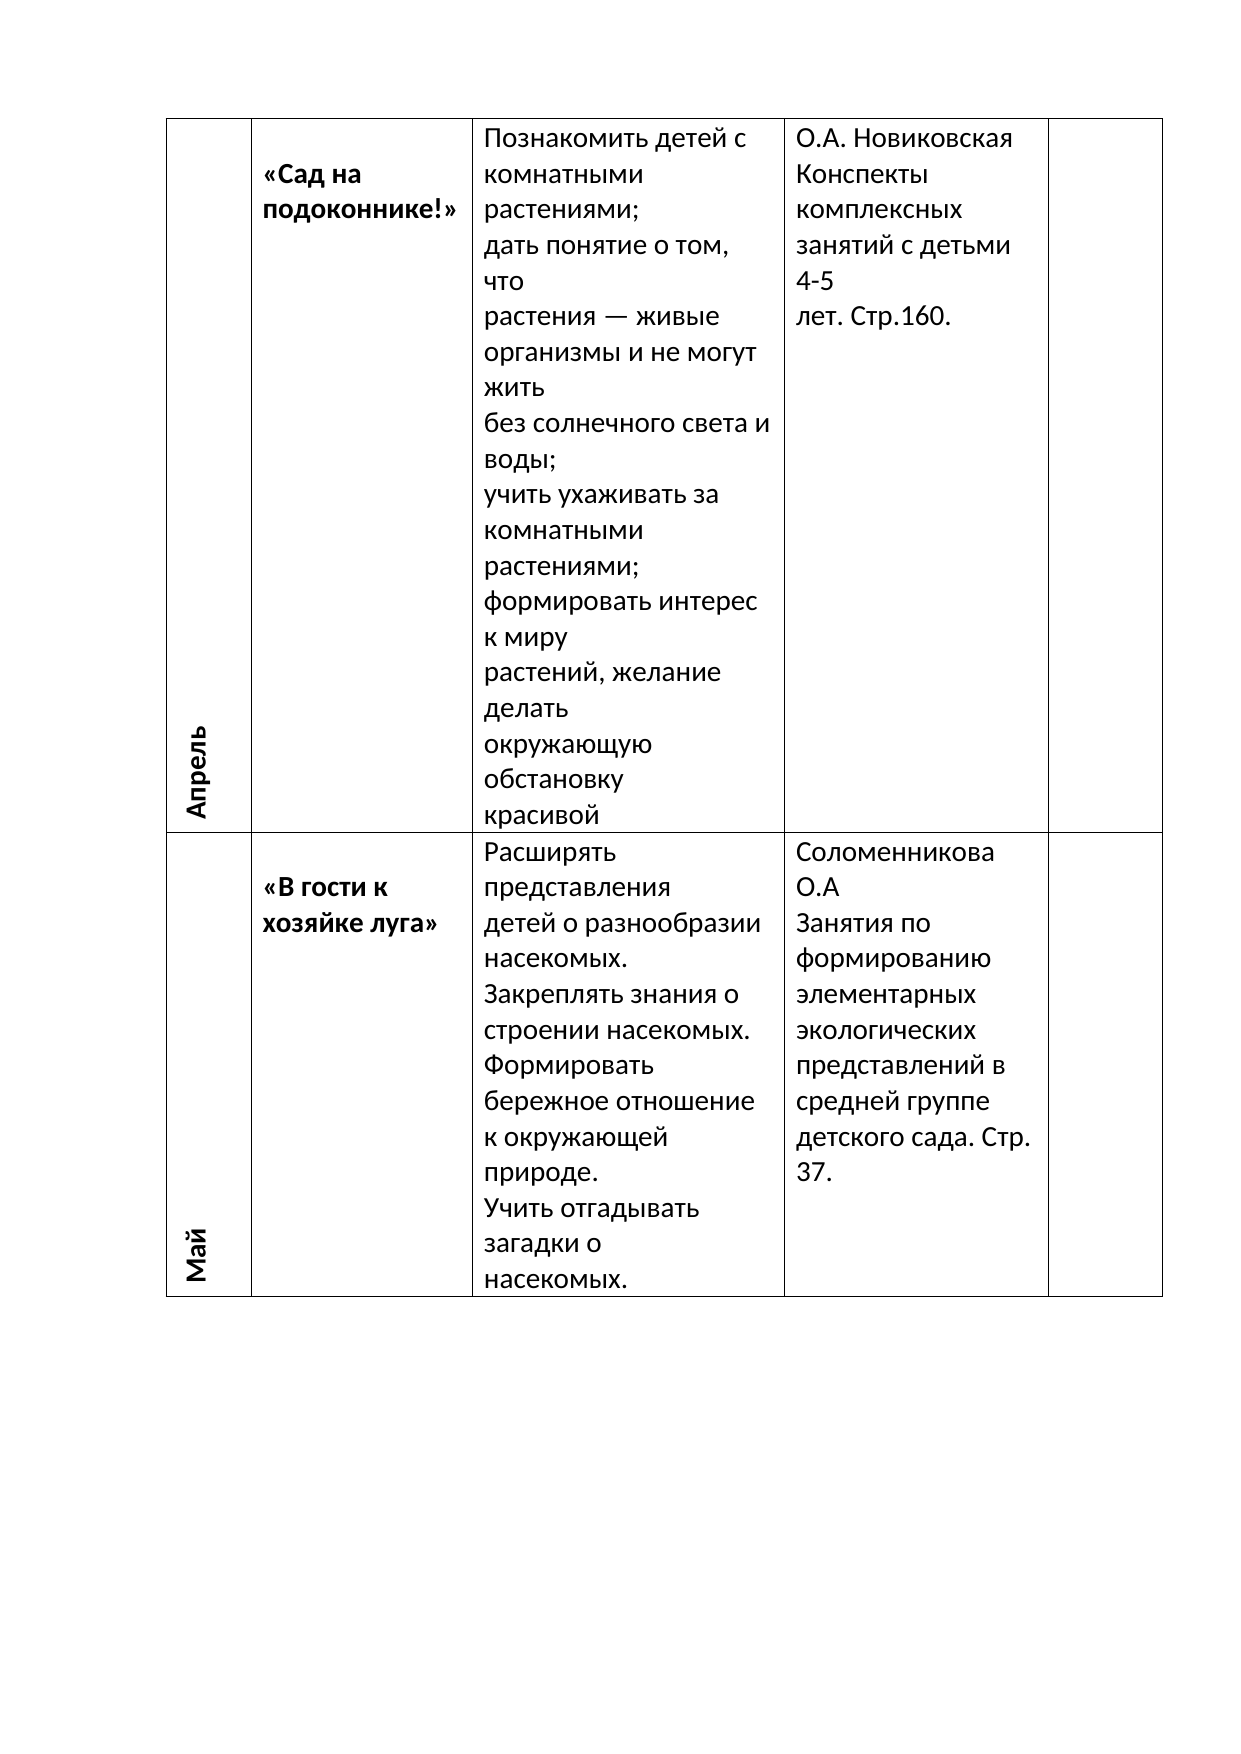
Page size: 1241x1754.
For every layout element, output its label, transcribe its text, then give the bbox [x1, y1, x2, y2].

table_cell Апрель [167, 119, 251, 832]
table_cell Расширять представления детей о разнообразии насекомых. Закреплять знания о строении насекомых. Формировать бережное отношение к окружающей природе. Учить отгадывать загадки о насекомых. [473, 833, 784, 1296]
table_cell Май [167, 833, 251, 1296]
table_cell «Сад на подоконнике!» [252, 119, 472, 832]
table_cell Соломенникова О.А Занятия по формированию элементарных экологических представлений в средней группе детского сада. Стр. 37. [785, 833, 1048, 1296]
table_cell [1049, 833, 1162, 1296]
table_cell О.А. Новиковская Конспекты комплексных занятий с детьми 4-5 лет. Стр.160. [785, 119, 1048, 832]
table_cell «В гости к хозяйке луга» [252, 833, 472, 1296]
table_cell [1049, 119, 1162, 832]
table_cell Познакомить детей с комнатными растениями; дать понятие о том, что растения — живые организмы и не могут жить без солнечного света и воды; учить ухаживать за комнатными растениями; формировать интерес к миру растений, желание делать окружающую обстановку красивой [473, 119, 784, 832]
